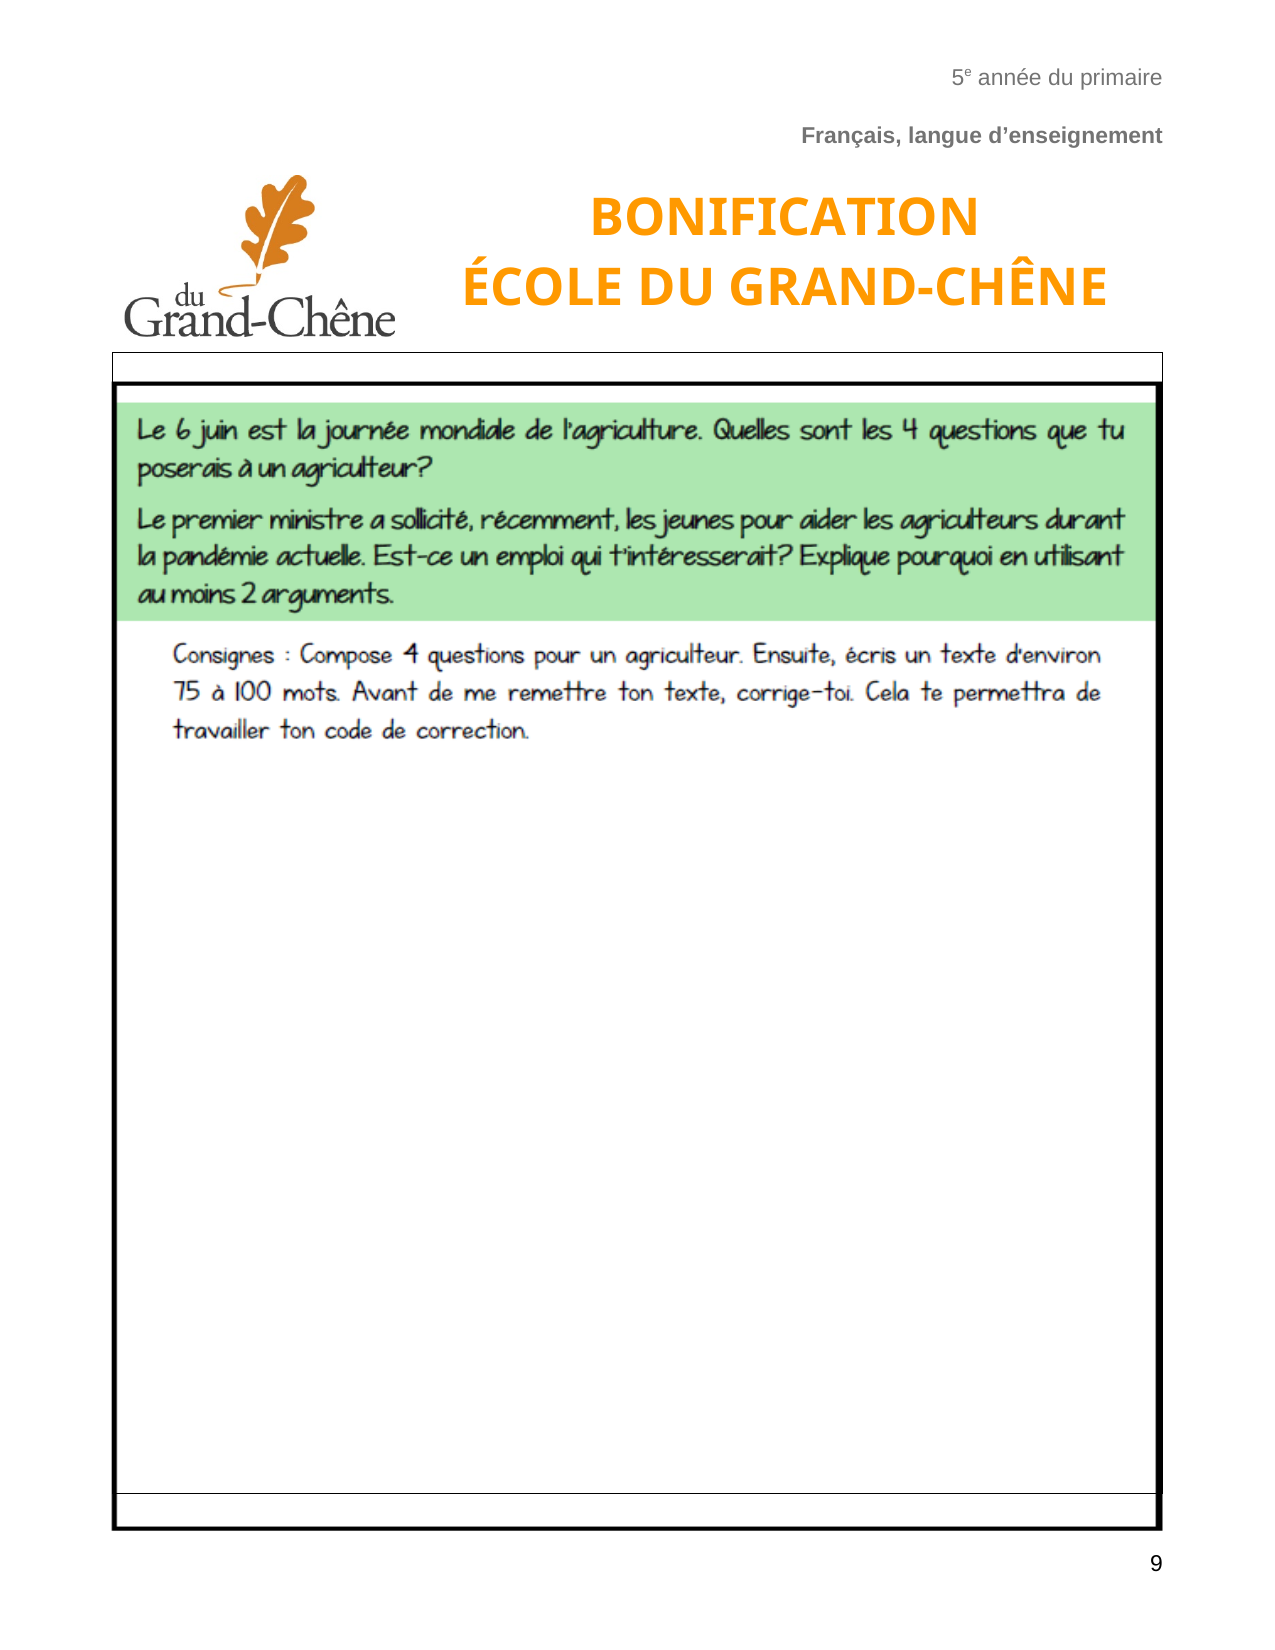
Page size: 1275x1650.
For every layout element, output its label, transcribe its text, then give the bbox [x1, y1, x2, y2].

table_header BONIFICATION ÉCOLE DU GRAND-CHÊNE [407, 148, 1162, 352]
picture [124, 175, 395, 337]
table_header [113, 148, 407, 352]
text Français, langue d’enseignement [112, 122, 1162, 148]
table_cell [113, 353, 1162, 1493]
picture [70, 352, 1205, 1566]
picture [1153, 1557, 1159, 1564]
